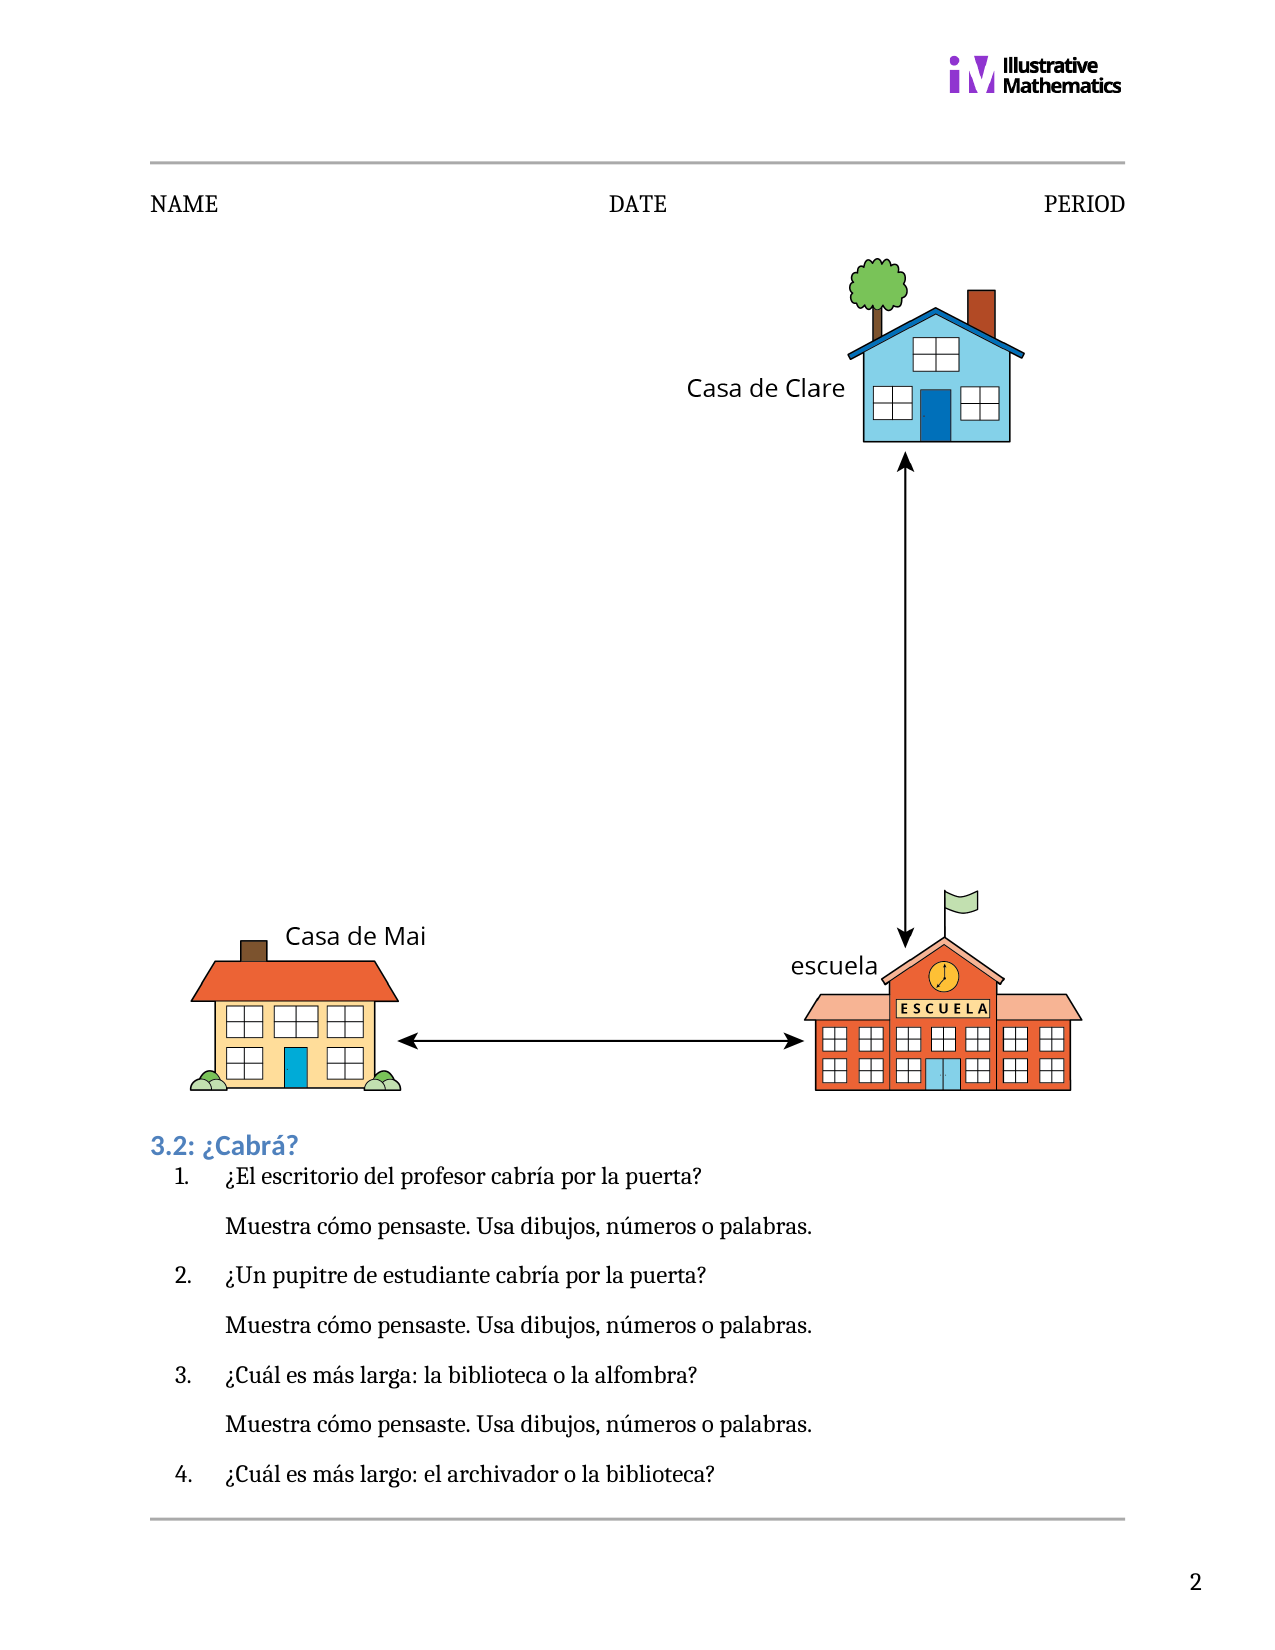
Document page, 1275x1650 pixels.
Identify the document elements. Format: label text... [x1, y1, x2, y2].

list ¿Cuál es más largo: el archivador o la biblioteca? [175, 1460, 1125, 1488]
subtitle 3.2: ¿Cabrá? [150, 1127, 1125, 1162]
list Muestra cómo pensaste. Usa dibujos, números o palabras. [175, 1212, 1125, 1241]
list ¿El escritorio del profesor cabría por la puerta? [175, 1162, 1125, 1191]
list ¿Un pupitre de estudiante cabría por la puerta? [175, 1261, 1125, 1290]
picture [949, 55, 1121, 93]
picture [168, 247, 1095, 1106]
list Muestra cómo pensaste. Usa dibujos, números o palabras. [175, 1311, 1125, 1340]
list ¿Cuál es más larga: la biblioteca o la alfombra? [175, 1361, 1125, 1389]
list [175, 1410, 1125, 1439]
